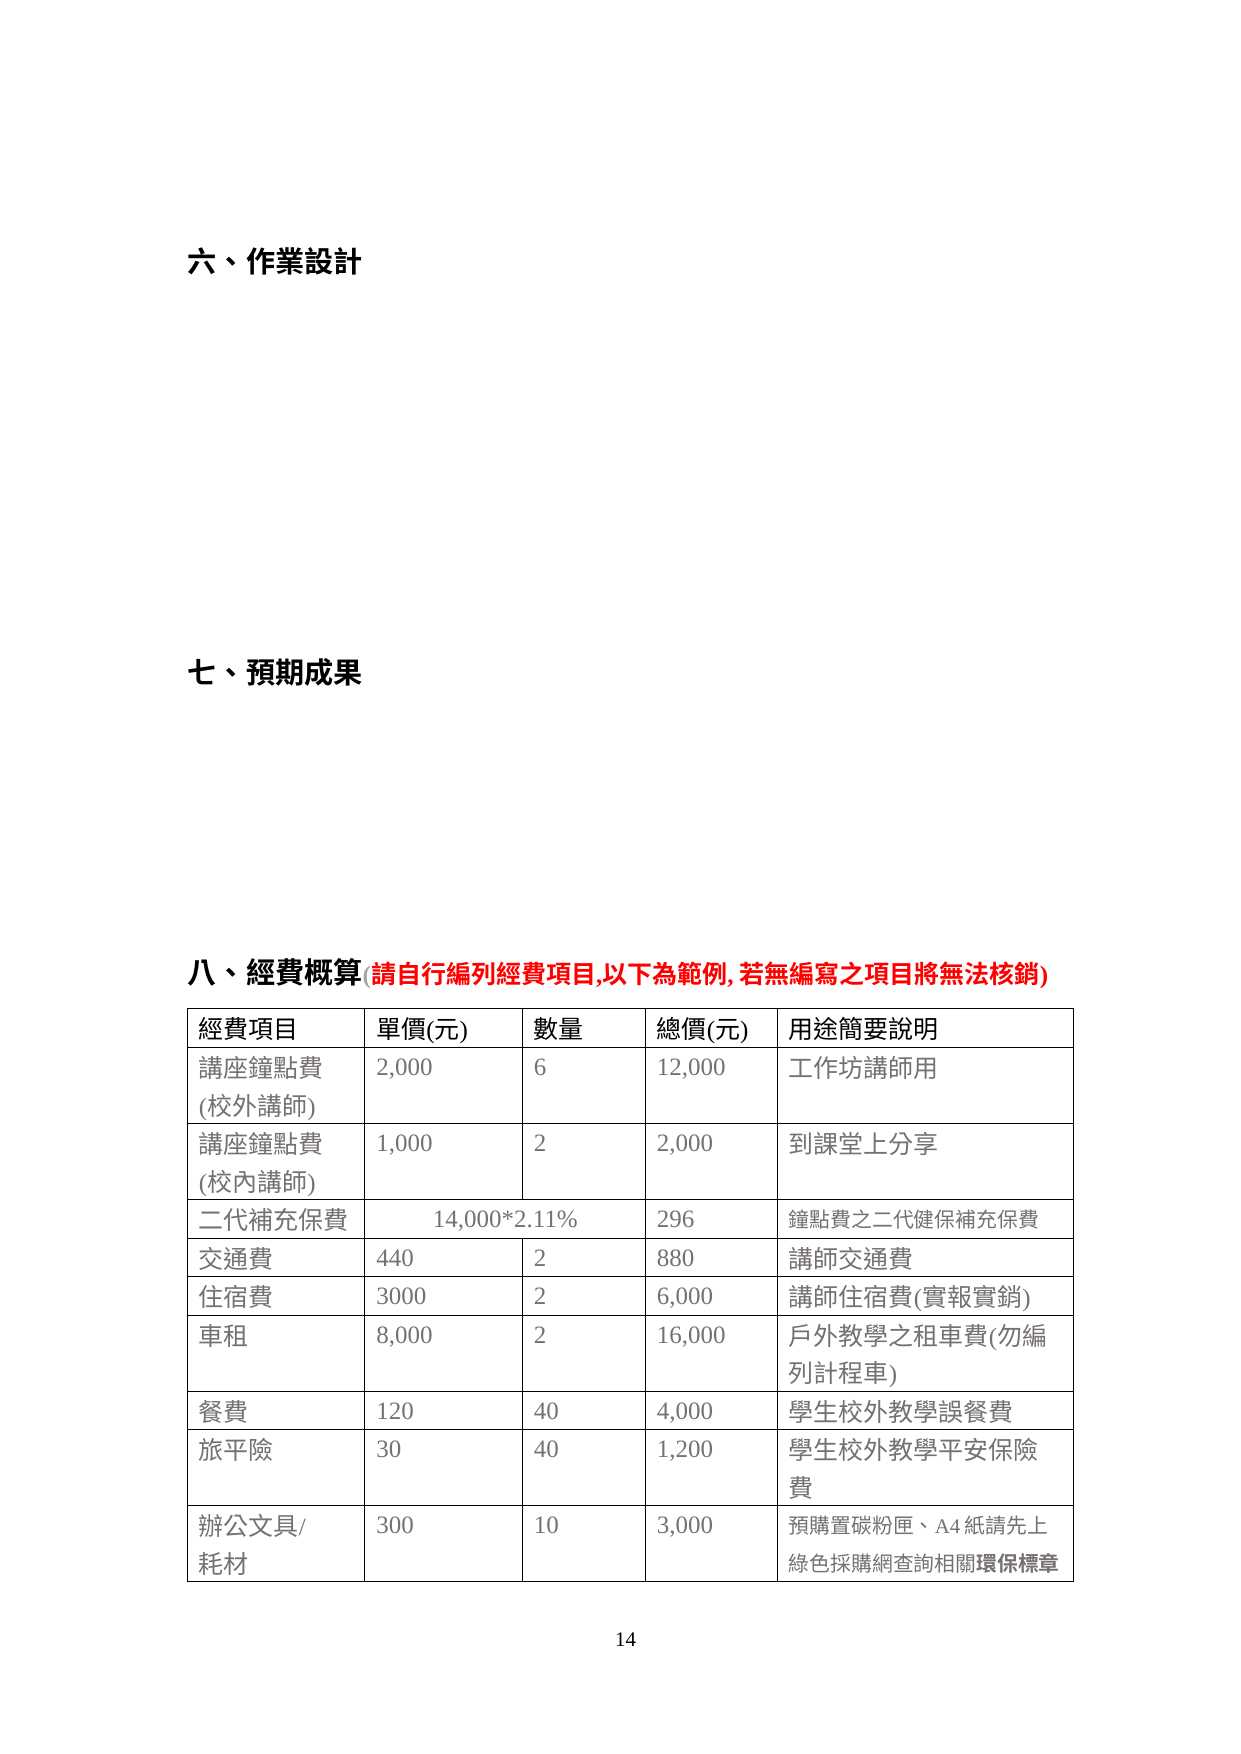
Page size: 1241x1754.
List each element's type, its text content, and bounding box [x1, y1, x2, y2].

table_cell 2 [523, 1277, 645, 1314]
table_cell 餐費 [188, 1392, 364, 1429]
table_header 總價(元) [646, 1009, 777, 1047]
table_header 單價(元) [365, 1009, 522, 1047]
table_cell 1,000 [365, 1124, 522, 1199]
table_cell 16,000 [646, 1316, 777, 1391]
table_cell 工作坊講師用 [778, 1048, 1073, 1123]
table_cell 440 [365, 1239, 522, 1276]
text 六、作業設計 [187, 252, 1051, 277]
table_cell 學生校外教學誤餐費 [778, 1392, 1073, 1429]
table_header 數量 [523, 1009, 645, 1047]
table_cell 戶外教學之租車費(勿編列計程車) [778, 1316, 1073, 1391]
table_cell 2 [523, 1316, 645, 1391]
table_cell 二代補充保費 [188, 1200, 364, 1237]
table_cell 14,000*2.11% [365, 1200, 645, 1237]
table_cell 講座鐘點費 (校內講師) [188, 1124, 364, 1199]
table_cell 10 [523, 1506, 645, 1581]
table_cell 4,000 [646, 1392, 777, 1429]
table_cell 6,000 [646, 1277, 777, 1314]
table_cell 1,200 [646, 1430, 777, 1505]
table_cell 6 [523, 1048, 645, 1123]
table_cell 車租 [188, 1316, 364, 1391]
table_cell 2,000 [365, 1048, 522, 1123]
table_cell 講師交通費 [778, 1239, 1073, 1276]
table_cell 296 [646, 1200, 777, 1237]
table_cell 2,000 [646, 1124, 777, 1199]
table_cell 講師住宿費(實報實銷) [778, 1277, 1073, 1314]
table_cell 辦公文具/ 耗材 [188, 1506, 364, 1581]
table_cell 到課堂上分享 [778, 1124, 1073, 1199]
table_cell 300 [365, 1506, 522, 1581]
table_cell 3,000 [646, 1506, 777, 1581]
table_cell 30 [365, 1430, 522, 1505]
table_cell 交通費 [188, 1239, 364, 1276]
table_cell 3000 [365, 1277, 522, 1314]
table_cell 講座鐘點費(校外講師) [188, 1048, 364, 1123]
table_cell 40 [523, 1392, 645, 1429]
table_cell 2 [523, 1239, 645, 1276]
table_cell 2 [523, 1124, 645, 1199]
table_cell 旅平險 [188, 1430, 364, 1505]
table_cell 12,000 [646, 1048, 777, 1123]
table_cell 120 [365, 1392, 522, 1429]
table_cell 住宿費 [188, 1277, 364, 1314]
table_cell 8,000 [365, 1316, 522, 1391]
table_cell 鐘點費之二代健保補充保費 [778, 1200, 1073, 1237]
table_header 經費項目 [188, 1009, 364, 1047]
text 八、經費概算(請自行編列經費項目,以下為範例, 若無編寫之項目將無法核銷) [187, 933, 1063, 1008]
table_cell 40 [523, 1430, 645, 1505]
table_cell 880 [646, 1239, 777, 1276]
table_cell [778, 1506, 1073, 1581]
table_cell 學生校外教學平安保險費 [778, 1430, 1073, 1505]
table_header 用途簡要說明 [778, 1009, 1073, 1047]
text 七、預期成果 [187, 633, 1063, 708]
